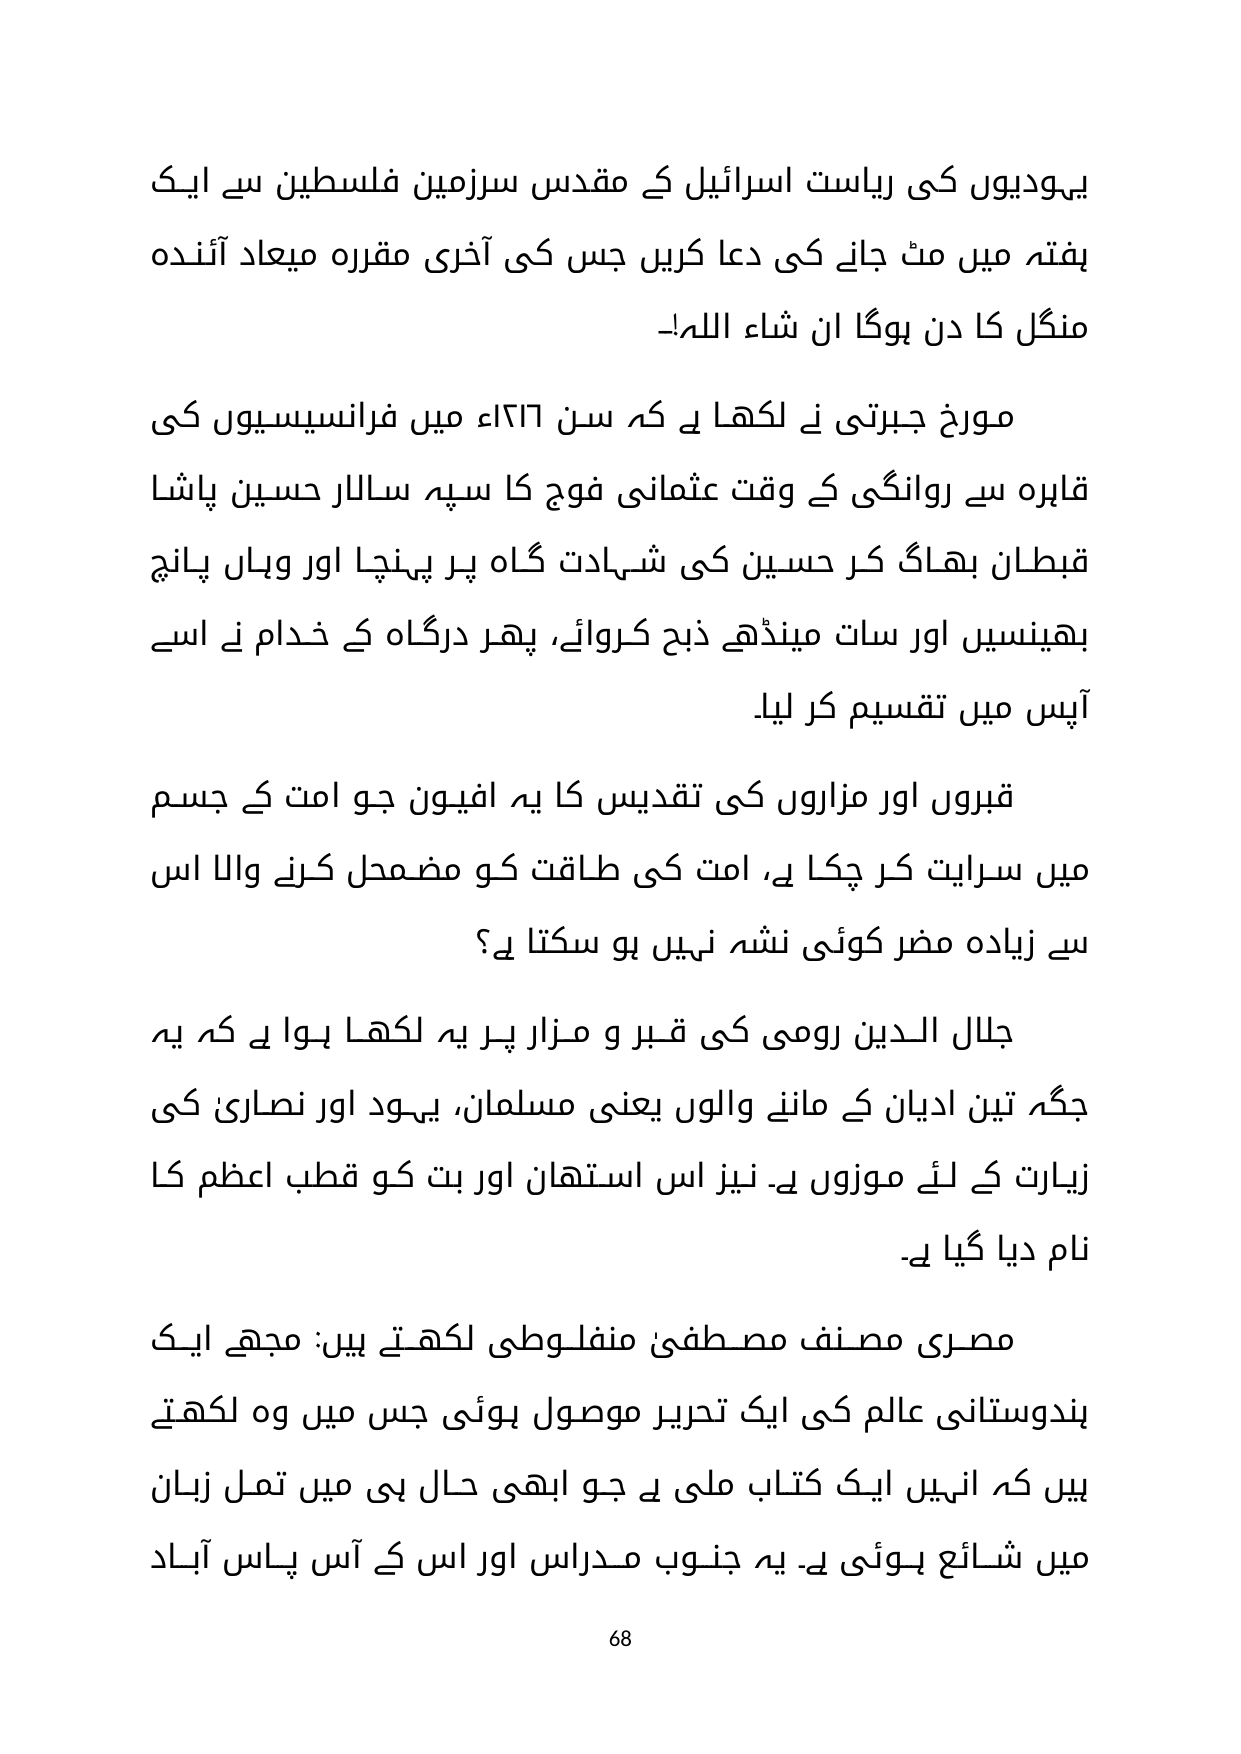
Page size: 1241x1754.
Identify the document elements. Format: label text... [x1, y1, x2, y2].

text جلال الدین رومی کی قبر و مزار پر یہ لکھا ہوا ہے کہ یہ جگہ تین ادیان کے ماننے والوں یعنی مسلمان، یہود اور نصاریٰ کی زیارت کے لئے موزوں ہے۔ نیز اس استھان اور بت کو قطب اعظم کا نام دیا گیا ہے۔ [150, 1000, 1090, 1281]
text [150, 1307, 1090, 1589]
text قبروں اور مزاروں کی تقدیس کا یہ افیون جو امت کے جسم میں سرایت کر چکا ہے، امت کی طاقت کو مضمحل کرنے والا اس سے زیادہ مضر کوئی نشہ نہیں ہو سکتا ہے؟ [150, 765, 1090, 974]
text مورخ جبرتی نے لکھا ہے کہ سن ۱۲۱۶ء میں فرانسیسیوں کی قاہرہ سے روانگی کے وقت عثمانی فوج کا سپہ سالار حسین پاشا قبطان بھاگ کر حسین کی شہادت گاہ پر پہنچا اور وہاں پانچ بھینسیں اور سات مینڈھے ذبح کروائے، پھر درگاہ کے خدام نے اسے آپس میں تقسیم کر لیا۔ [150, 385, 1090, 739]
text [150, 150, 1090, 359]
